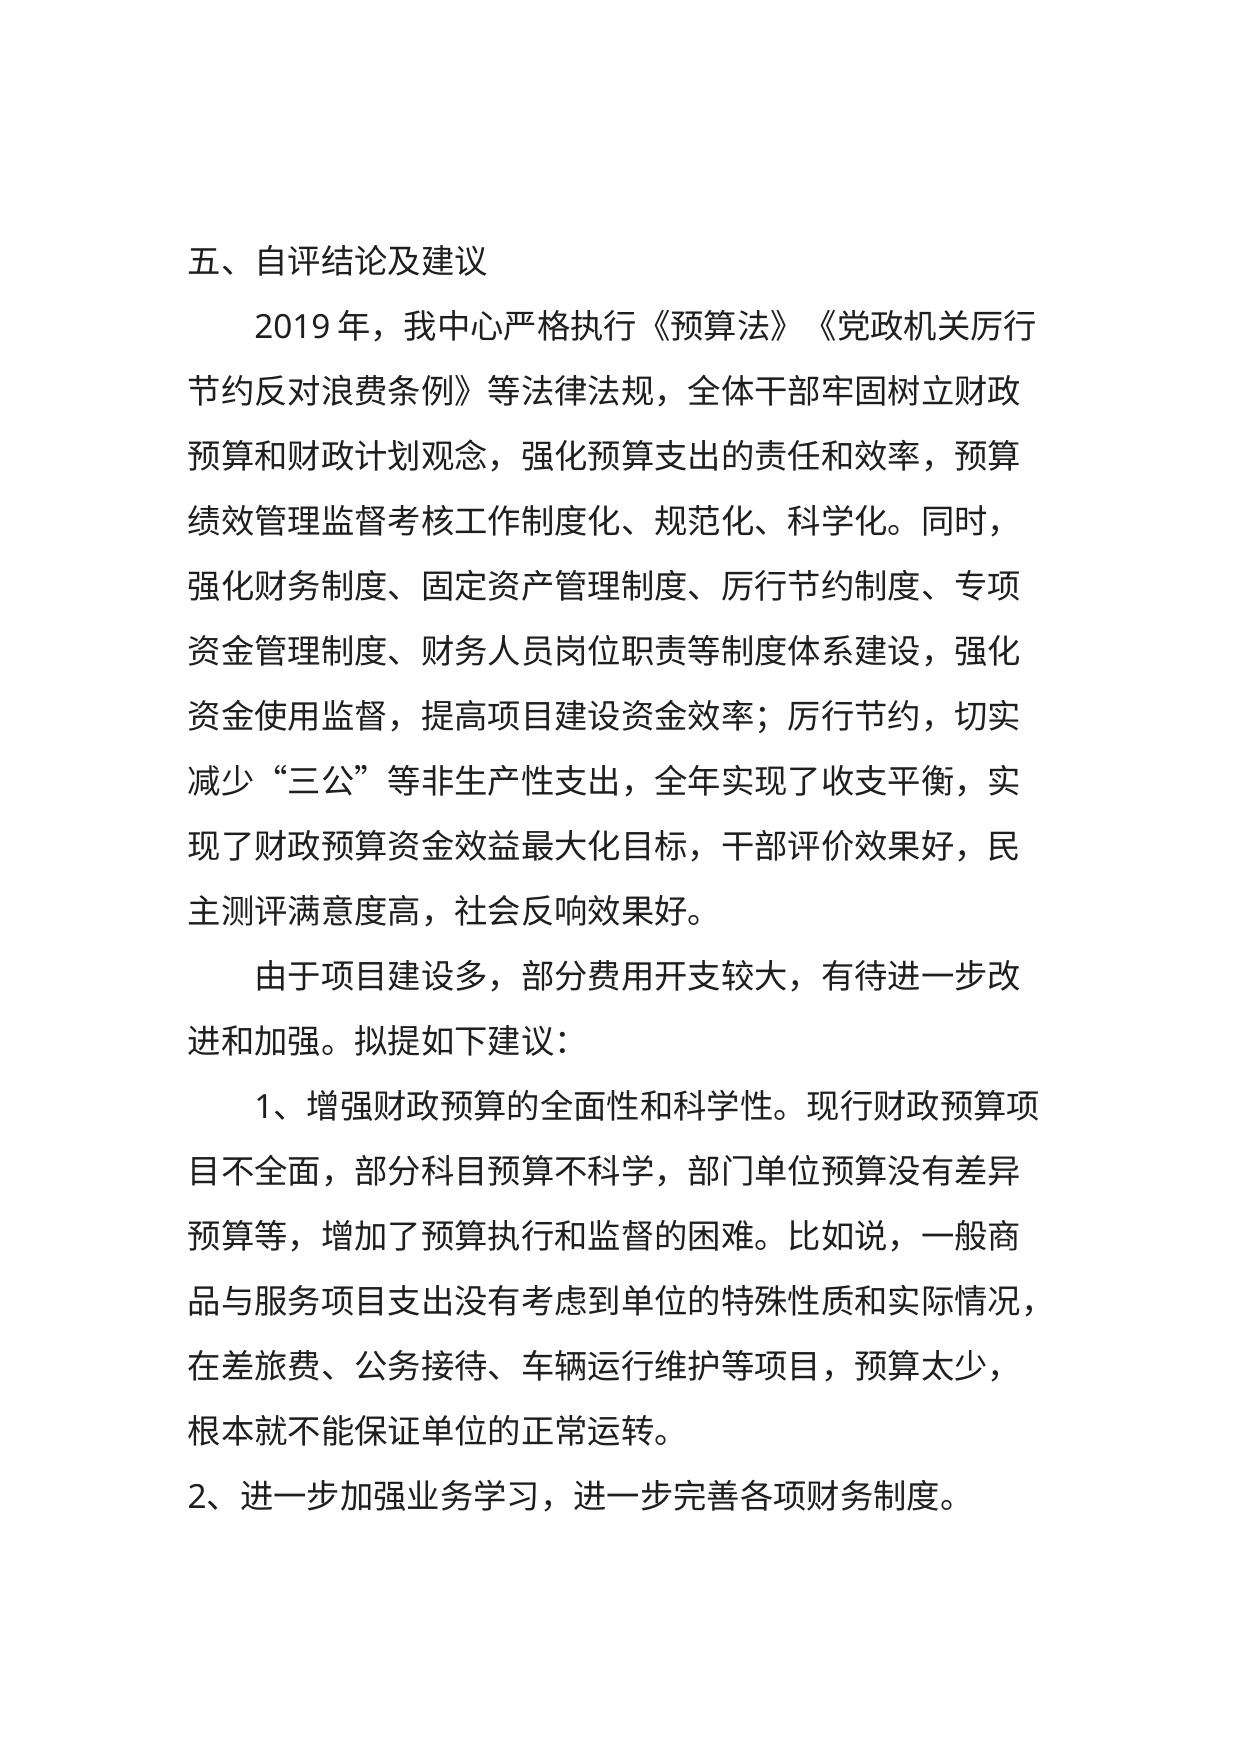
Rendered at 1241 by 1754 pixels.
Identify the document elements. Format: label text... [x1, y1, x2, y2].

text 2、进一步加强业务学习，进一步完善各项财务制度。 [187, 1462, 1053, 1527]
text 由于项目建设多，部分费用开支较大，有待进一步改进和加强。拟提如下建议： [187, 942, 1053, 1072]
text 1、增强财政预算的全面性和科学性。现行财政预算项目不全面，部分科目预算不科学，部门单位预算没有差异预算等，增加了预算执行和监督的困难。比如说，一般商品与服务项目支出没有考虑到单位的特殊性质和实际情况，在差旅费、公务接待、车辆运行维护等项目，预算太少，根本就不能保证单位的正常运转。 [187, 1072, 1053, 1462]
text 五、自评结论及建议 [188, 227, 1053, 292]
text 2019年，我中心严格执行《预算法》《党政机关厉行节约反对浪费条例》等法律法规，全体干部牢固树立财政预算和财政计划观念，强化预算支出的责任和效率，预算绩效管理监督考核工作制度化、规范化、科学化。同时，强化财务制度、固定资产管理制度、厉行节约制度、专项资金管理制度、财务人员岗位职责等制度体系建设，强化资金使用监督，提高项目建设资金效率；厉行节约，切实减少“三公”等非生产性支出，全年实现了收支平衡，实现了财政预算资金效益最大化目标，干部评价效果好，民主测评满意度高，社会反响效果好。 [187, 292, 1053, 942]
